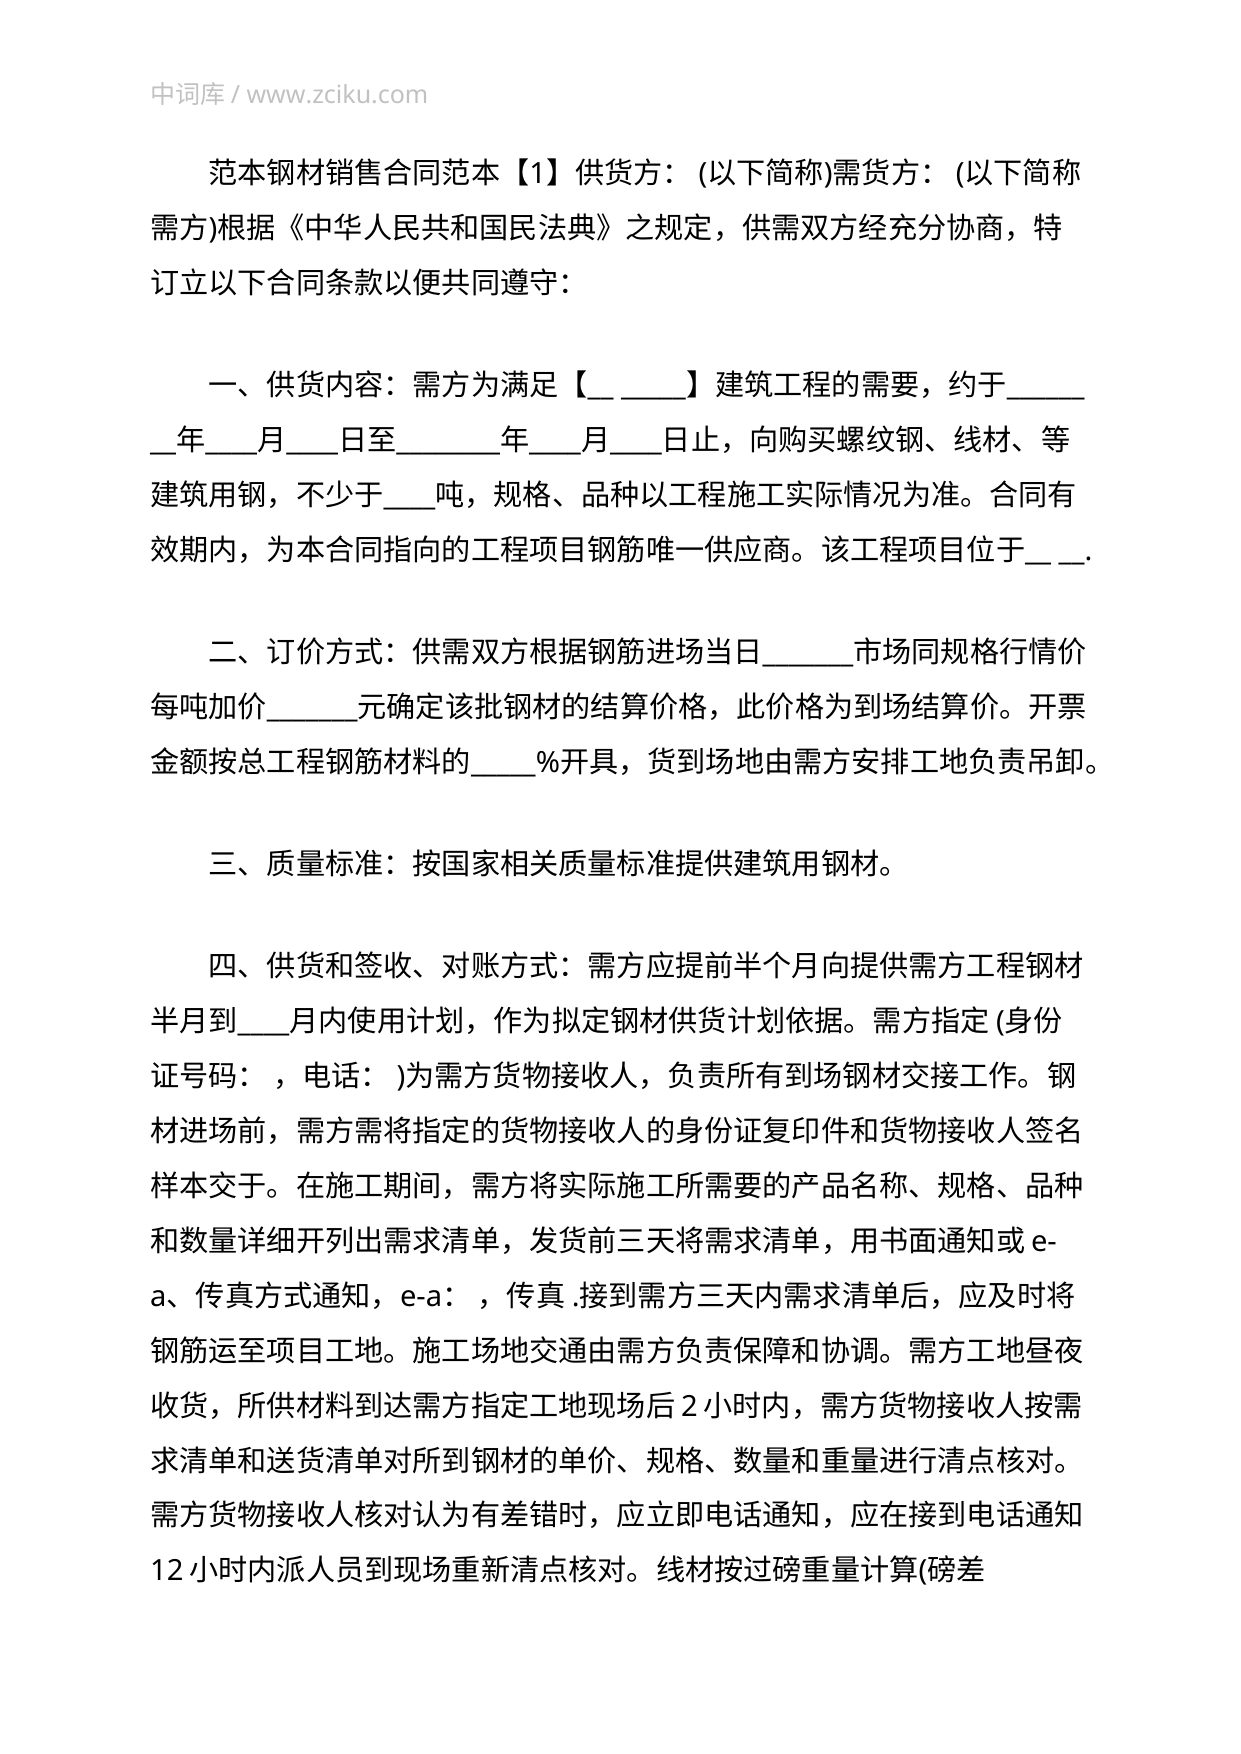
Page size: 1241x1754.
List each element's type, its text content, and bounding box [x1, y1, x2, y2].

text 三、质量标准：按国家相关质量标准提供建筑用钢材。 [150, 841, 1090, 883]
text 二、订价方式：供需双方根据钢筋进场当日_______市场同规格行情价每吨加价_______元确定该批钢材的结算价格，此价格为到场结算价。开票金额按总工程钢筋材料的_____%开具，货到场地由需方安排工地负责吊卸。 [150, 629, 1090, 781]
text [150, 942, 1090, 1589]
text 一、供货内容：需方为满足【__ _____】建筑工程的需要，约于________年____月____日至________年____月____日止，向购买螺纹钢、线材、等建筑用钢，不少于____吨，规格、品种以工程施工实际情况为准。合同有效期内，为本合同指向的工程项目钢筋唯一供应商。该工程项目位于__ __. [150, 362, 1090, 569]
text 范本钢材销售合同范本【1】供货方： (以下简称)需货方： (以下简称需方)根据《中华人民共和国民法典》之规定，供需双方经充分协商，特订立以下合同条款以便共同遵守： [150, 150, 1090, 302]
